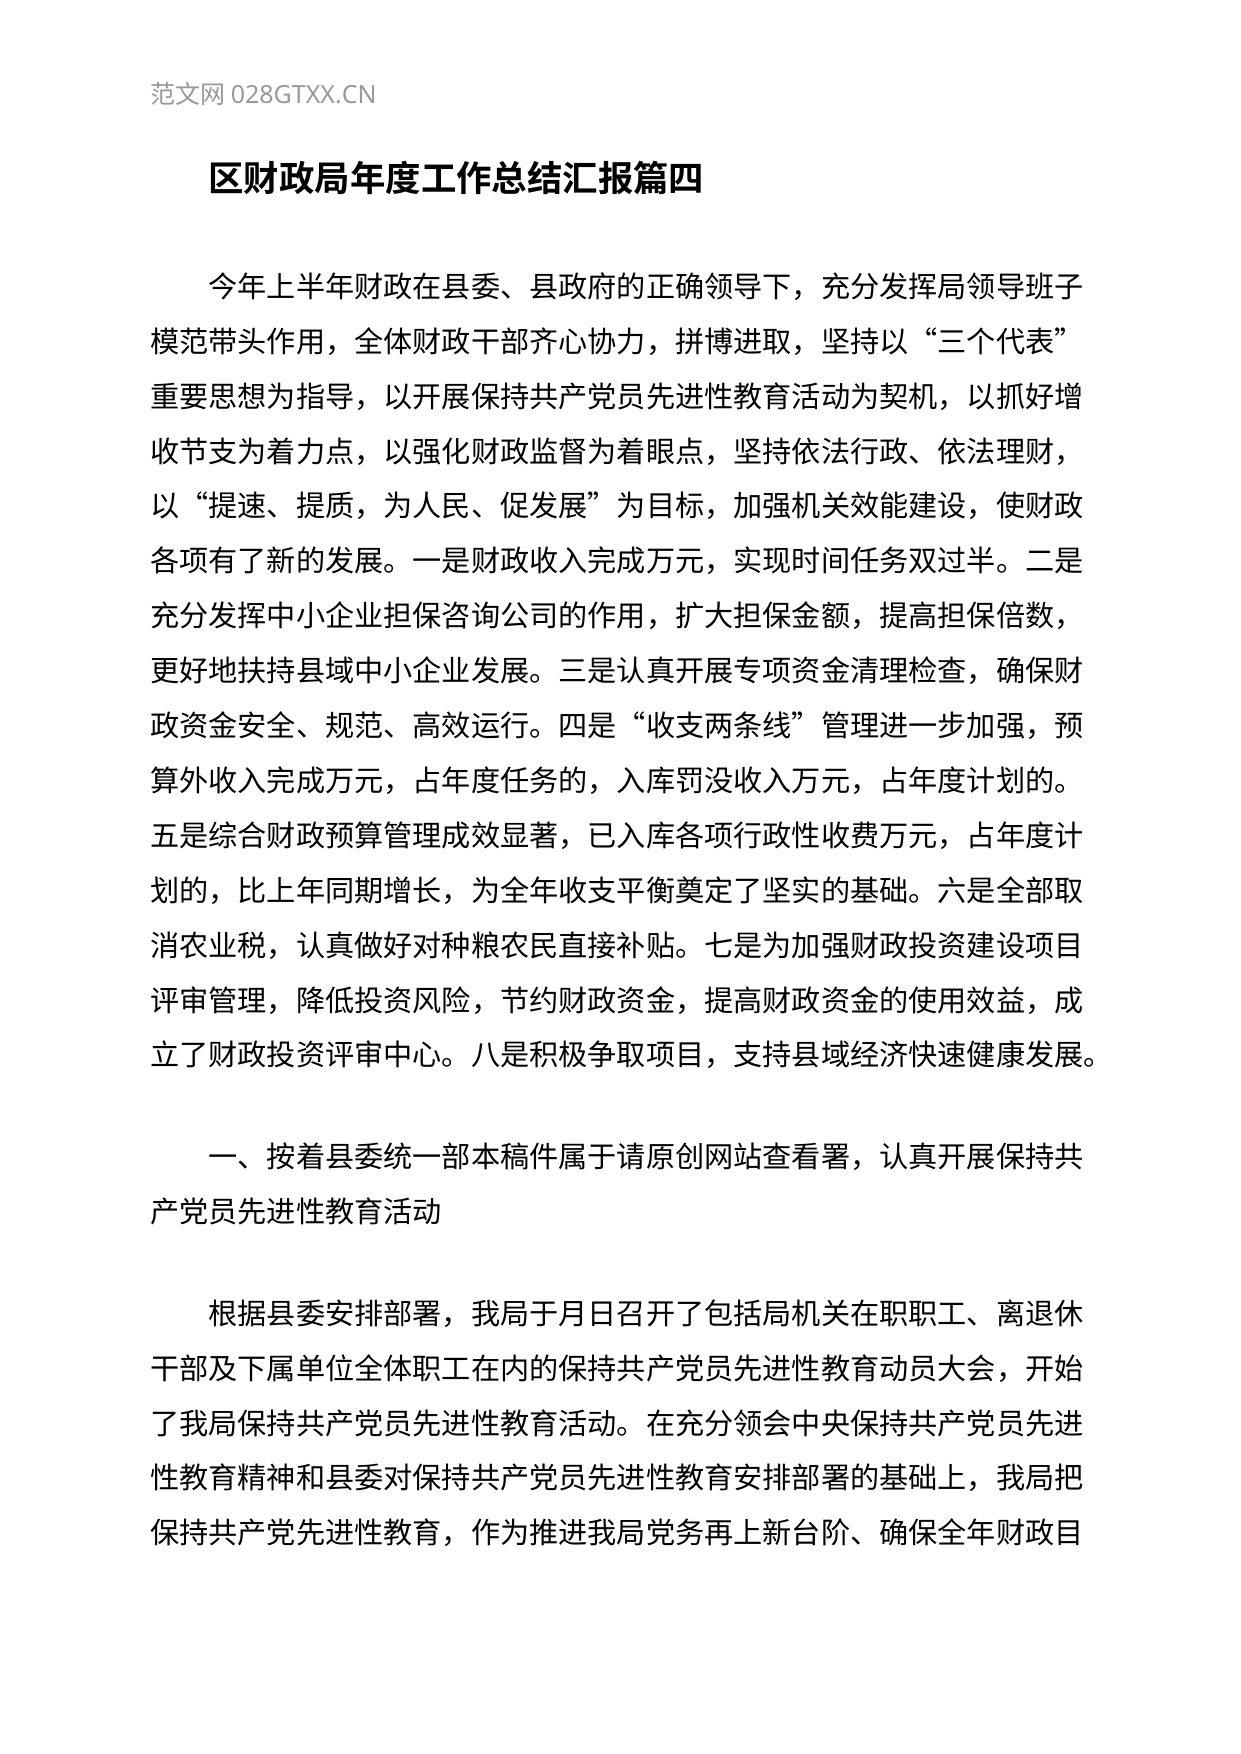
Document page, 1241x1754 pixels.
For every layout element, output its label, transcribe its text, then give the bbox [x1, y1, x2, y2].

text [150, 1290, 1090, 1552]
text 一、按着县委统一部本稿件属于请原创网站查看署，认真开展保持共产党员先进性教育活动 [150, 1134, 1090, 1231]
text 今年上半年财政在县委、县政府的正确领导下，充分发挥局领导班子模范带头作用，全体财政干部齐心协力，拼博进取，坚持以“三个代表”重要思想为指导，以开展保持共产党员先进性教育活动为契机，以抓好增收节支为着力点，以强化财政监督为着眼点，坚持依法行政、依法理财，以“提速、提质，为人民、促发展”为目标，加强机关效能建设，使财政各项有了新的发展。一是财政收入完成万元，实现时间任务双过半。二是充分发挥中小企业担保咨询公司的作用，扩大担保金额，提高担保倍数，更好地扶持县域中小企业发展。三是认真开展专项资金清理检查，确保财政资金安全、规范、高效运行。四是“收支两条线”管理进一步加强，预算外收入完成万元，占年度任务的，入库罚没收入万元，占年度计划的。五是综合财政预算管理成效显著，已入库各项行政性收费万元，占年度计划的，比上年同期增长，为全年收支平衡奠定了坚实的基础。六是全部取消农业税，认真做好对种粮农民直接补贴。七是为加强财政投资建设项目评审管理，降低投资风险，节约财政资金，提高财政资金的使用效益，成立了财政投资评审中心。八是积极争取项目，支持县域经济快速健康发展。 [150, 263, 1090, 1074]
text 区财政局年度工作总结汇报篇四 [150, 150, 1090, 201]
